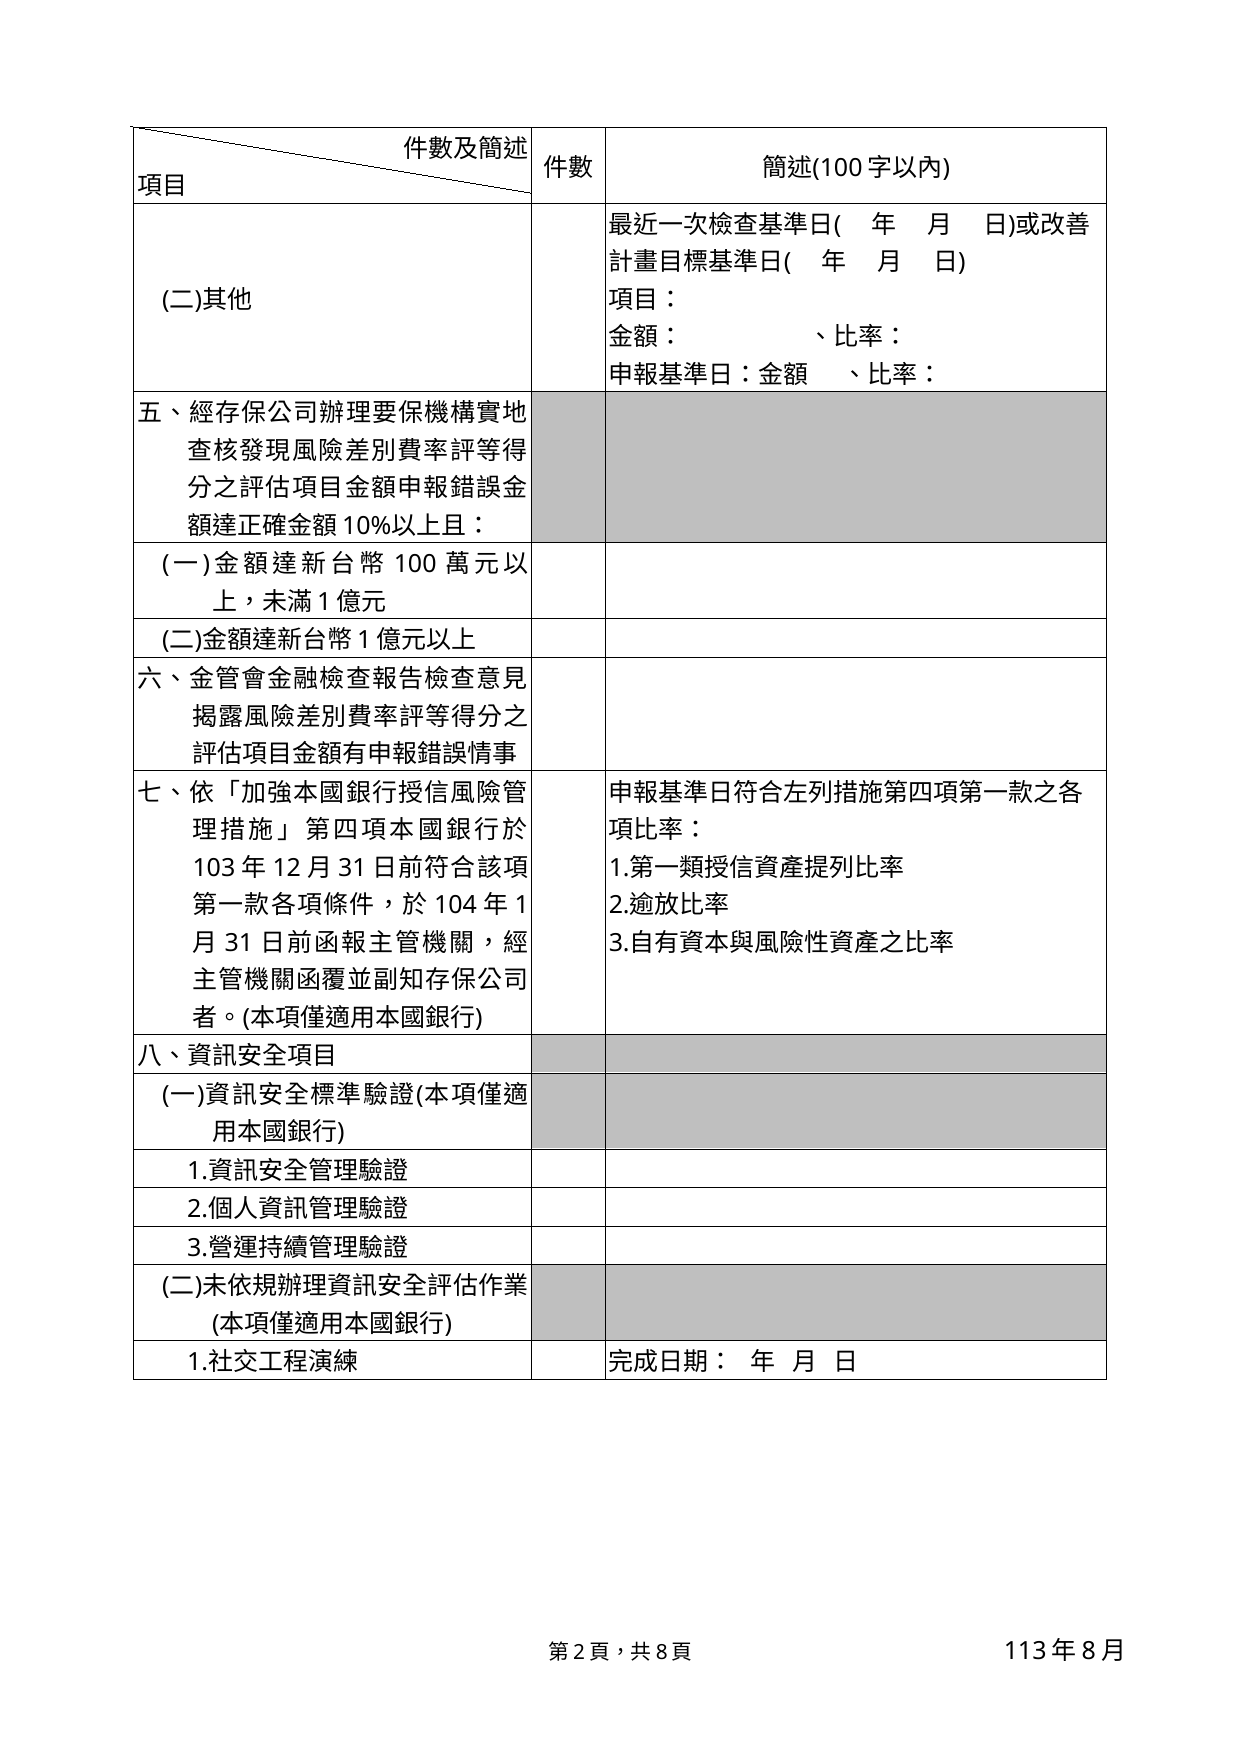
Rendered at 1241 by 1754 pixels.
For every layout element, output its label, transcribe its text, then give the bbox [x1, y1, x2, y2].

table_cell 六、金管會金融檢查報告檢查意見揭露風險差別費率評等得分之評估項目金額有申報錯誤情事 [134, 658, 531, 770]
table_cell [532, 619, 605, 657]
table_cell [606, 658, 1106, 770]
table_cell [532, 1341, 605, 1379]
table_cell [532, 1227, 605, 1264]
table_cell [532, 658, 605, 770]
table_cell [606, 1074, 1106, 1148]
table_cell 完成日期： 年 月 日 [606, 1341, 1106, 1379]
table_cell 3.營運持續管理驗證 [134, 1227, 531, 1264]
table_cell 2.個人資訊管理驗證 [134, 1188, 531, 1226]
table_cell [606, 1227, 1106, 1264]
table_cell [532, 204, 605, 391]
table_cell 五、經存保公司辦理要保機構實地查核發現風險差別費率評等得分之評估項目金額申報錯誤金額達正確金額10%以上且： [134, 392, 531, 542]
table_cell [532, 1150, 605, 1187]
table_cell (二)其他 [134, 204, 531, 391]
table_cell [532, 392, 605, 542]
table_header 簡述(100字以內) [606, 128, 1106, 203]
table_cell [532, 771, 605, 1034]
table_cell [606, 1035, 1106, 1072]
table_cell [606, 1265, 1106, 1340]
table_header 件數及簡述 項目 [134, 128, 531, 203]
table_cell [532, 1035, 605, 1072]
table_cell [606, 392, 1106, 542]
table_cell 申報基準日符合左列措施第四項第一款之各項比率： 1.第一類授信資產提列比率 2.逾放比率 3.自有資本與風險性資產之比率 [606, 771, 1106, 1034]
table_cell (二)未依規辦理資訊安全評估作業(本項僅適用本國銀行) [134, 1265, 531, 1340]
table_cell 1.社交工程演練 [134, 1341, 531, 1379]
table_cell (一)資訊安全標準驗證(本項僅適用本國銀行) [134, 1074, 531, 1148]
table_header 件數 [532, 128, 605, 203]
table_cell [606, 1150, 1106, 1187]
table_cell 七、依「加強本國銀行授信風險管理措施」第四項本國銀行於103年12月31日前符合該項第一款各項條件，於104年1月31日前函報主管機關，經主管機關函覆並副知存保公司者。(本項僅適用本國銀行) [134, 771, 531, 1034]
table_cell 1.資訊安全管理驗證 [134, 1150, 531, 1187]
table_cell [606, 619, 1106, 657]
table_cell [532, 1188, 605, 1226]
table_cell [606, 1188, 1106, 1226]
table_cell (二)金額達新台幣1億元以上 [134, 619, 531, 657]
table_cell 八、資訊安全項目 [134, 1035, 531, 1072]
table_cell (一)金額達新台幣100萬元以上，未滿1億元 [134, 543, 531, 618]
table_cell [532, 1074, 605, 1148]
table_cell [606, 204, 1106, 391]
table_cell [532, 543, 605, 618]
table_cell [606, 543, 1106, 618]
table_cell [532, 1265, 605, 1340]
